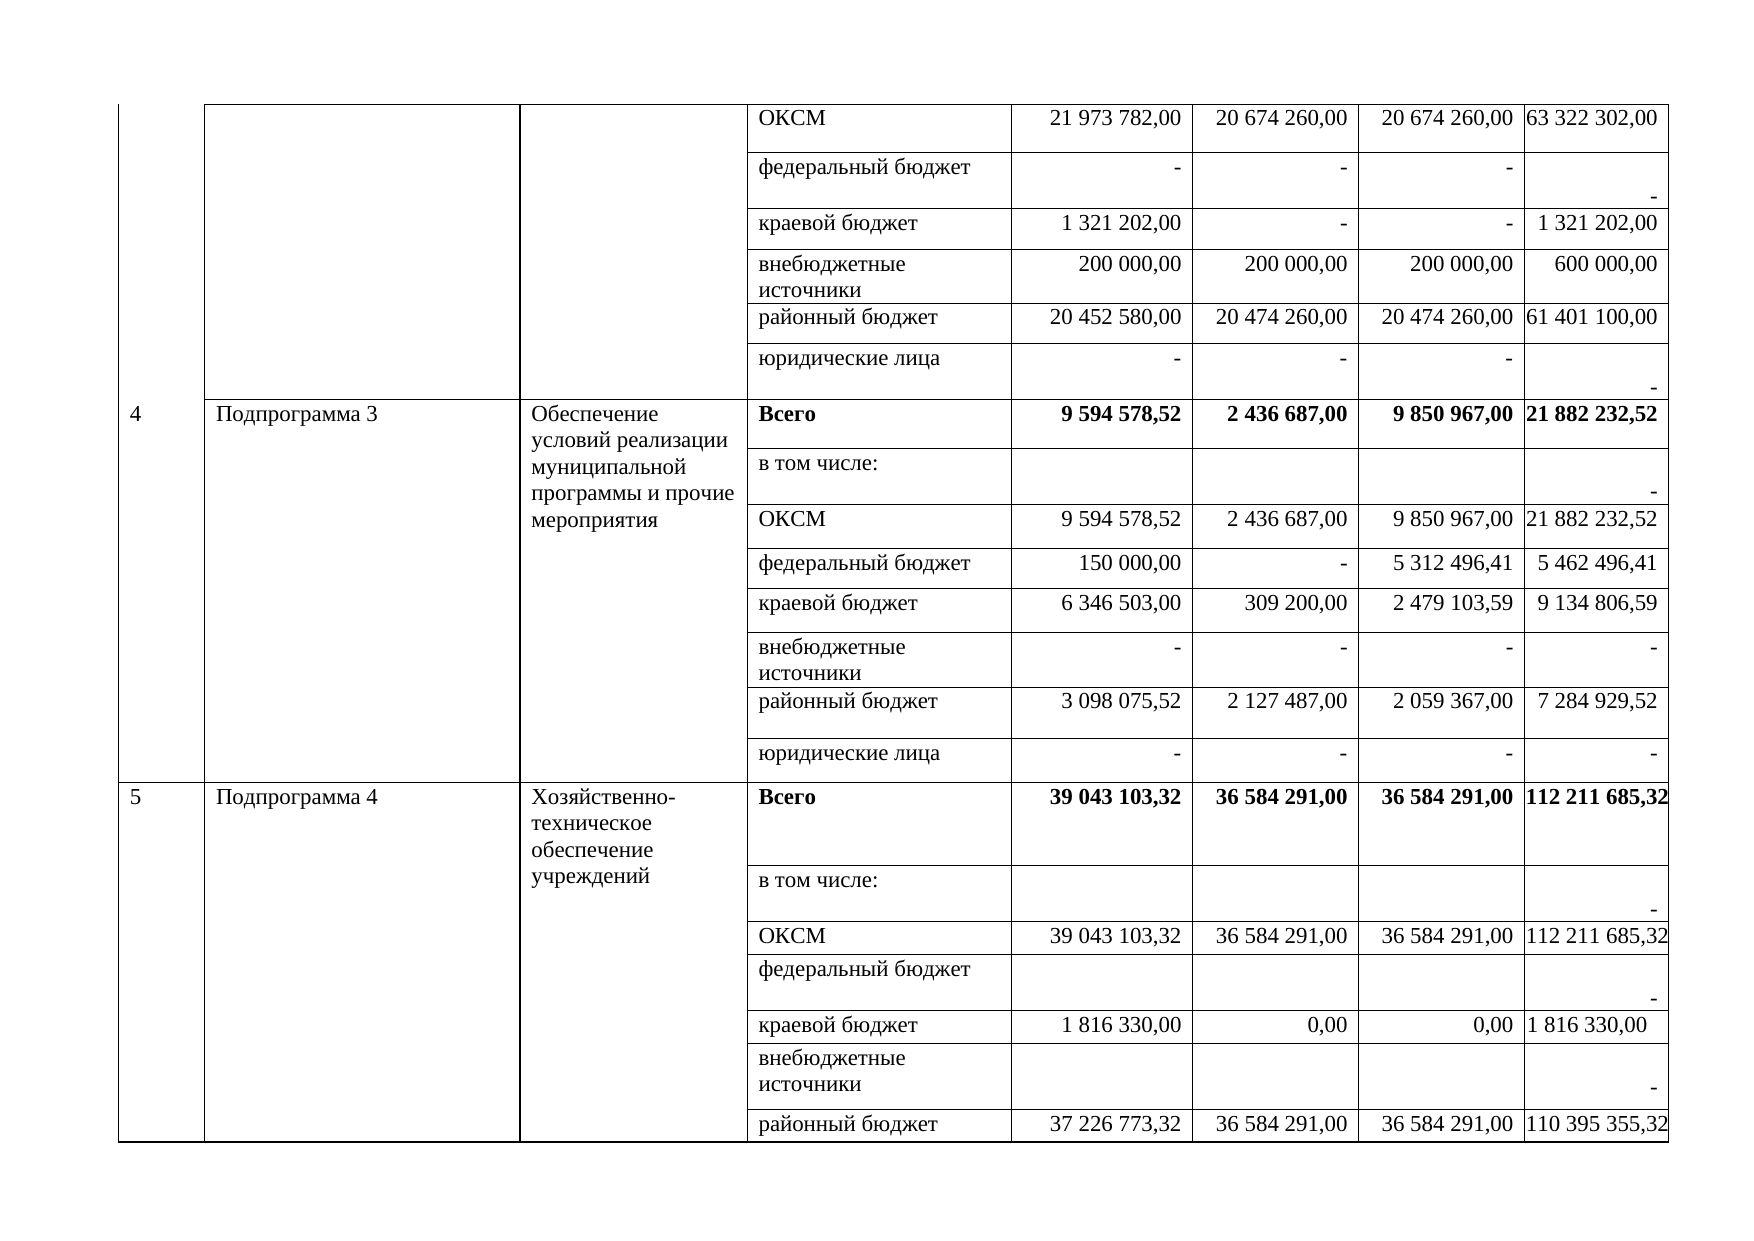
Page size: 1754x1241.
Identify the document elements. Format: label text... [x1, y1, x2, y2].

table_cell 150 000,00 [1012, 549, 1192, 588]
table_cell - [1012, 153, 1192, 208]
table_cell 0,00 [1193, 1011, 1358, 1043]
table_cell внебюджетные источники [748, 250, 1011, 302]
table_cell [1193, 449, 1358, 504]
table_cell федеральный бюджет [748, 549, 1011, 588]
table_cell Подпрограмма 4 [205, 783, 519, 1141]
table_cell 1 816 330,00 [1525, 1011, 1668, 1043]
table_cell районный бюджет [748, 1110, 1011, 1141]
table_cell 6 346 503,00 [1012, 589, 1192, 632]
table_cell 2 479 103,59 [1359, 589, 1524, 632]
table_cell 200 000,00 [1359, 250, 1524, 302]
table_cell 110 395 355,32 [1525, 1110, 1668, 1141]
table_cell ОКСМ [748, 105, 1011, 152]
table_cell 36 584 291,00 [1359, 783, 1524, 865]
table_cell [1012, 955, 1192, 1010]
table_cell краевой бюджет [748, 589, 1011, 632]
table_cell - [1193, 549, 1358, 588]
table_cell - [1012, 344, 1192, 399]
table_cell 36 584 291,00 [1359, 922, 1524, 954]
table_cell районный бюджет [748, 688, 1011, 738]
table_cell - [1193, 739, 1358, 782]
table_cell [1012, 866, 1192, 921]
table_cell 5 [119, 783, 204, 1141]
table_cell 2 436 687,00 [1193, 505, 1358, 547]
table_cell Подпрограмма 3 [205, 400, 519, 782]
table_cell 20 474 260,00 [1193, 304, 1358, 343]
table_cell 20 452 580,00 [1012, 304, 1192, 343]
table_cell внебюджетные источники [748, 1044, 1011, 1109]
table_cell 1 816 330,00 [1012, 1011, 1192, 1043]
table_cell - [1525, 633, 1668, 687]
table_cell 9 134 806,59 [1525, 589, 1668, 632]
table_cell 2 436 687,00 [1193, 400, 1358, 448]
table_cell Всего [748, 400, 1011, 448]
table_cell - [1525, 344, 1668, 399]
table_cell [1012, 1044, 1192, 1109]
table_cell юридические лица [748, 739, 1011, 782]
table_cell 5 312 496,41 [1359, 549, 1524, 588]
table_cell краевой бюджет [748, 209, 1011, 249]
table_cell краевой бюджет [748, 1011, 1011, 1043]
table_cell юридические лица [748, 344, 1011, 399]
table_cell 2 127 487,00 [1193, 688, 1358, 738]
table_cell - [1525, 449, 1668, 504]
table_cell - [1525, 955, 1668, 1010]
table_cell - [1359, 153, 1524, 208]
table_cell 3 098 075,52 [1012, 688, 1192, 738]
table_cell - [1525, 1044, 1668, 1109]
table_cell [1193, 1044, 1358, 1109]
table_cell Обеспечение условий реализации муниципальной программы и прочие мероприятия [521, 400, 747, 782]
table_cell - [1193, 209, 1358, 249]
table_cell 21 973 782,00 [1012, 105, 1192, 152]
table_cell 39 043 103,32 [1012, 922, 1192, 954]
table_cell - [1525, 866, 1668, 921]
table_cell 309 200,00 [1193, 589, 1358, 632]
table_cell ОКСМ [748, 922, 1011, 954]
table_cell 1 321 202,00 [1525, 209, 1668, 249]
table_cell федеральный бюджет [748, 955, 1011, 1010]
table_cell - [1012, 739, 1192, 782]
table_cell - [1193, 344, 1358, 399]
table_cell [1359, 1044, 1524, 1109]
table_cell [1359, 866, 1524, 921]
table_cell 21 882 232,52 [1525, 505, 1668, 547]
table_cell - [1193, 633, 1358, 687]
table_cell 112 211 685,32 [1525, 922, 1668, 954]
table_cell федеральный бюджет [748, 153, 1011, 208]
table_cell 600 000,00 [1525, 250, 1668, 302]
table_cell Всего [748, 783, 1011, 865]
table_cell внебюджетные источники [748, 633, 1011, 687]
table_cell - [1359, 633, 1524, 687]
table_cell 20 674 260,00 [1193, 105, 1358, 152]
table_cell 20 474 260,00 [1359, 304, 1524, 343]
table_cell - [1193, 153, 1358, 208]
table_cell - [1012, 633, 1192, 687]
table_cell [1193, 955, 1358, 1010]
table_cell 36 584 291,00 [1193, 922, 1358, 954]
table_cell 9 850 967,00 [1359, 400, 1524, 448]
table_cell 112 211 685,32 [1525, 783, 1668, 865]
table_cell - [1525, 739, 1668, 782]
table_cell 2 059 367,00 [1359, 688, 1524, 738]
table_cell 20 674 260,00 [1359, 105, 1524, 152]
table_cell 21 882 232,52 [1525, 400, 1668, 448]
table_cell [1012, 449, 1192, 504]
table_cell 200 000,00 [1012, 250, 1192, 302]
table_cell 61 401 100,00 [1525, 304, 1668, 343]
table_cell 9 594 578,52 [1012, 400, 1192, 448]
table_cell - [1359, 344, 1524, 399]
table_cell 1 321 202,00 [1012, 209, 1192, 249]
table_cell [1359, 955, 1524, 1010]
table_cell 36 584 291,00 [1193, 783, 1358, 865]
table_cell 0,00 [1359, 1011, 1524, 1043]
table_cell - [1359, 209, 1524, 249]
table_cell в том числе: [748, 449, 1011, 504]
table_cell 39 043 103,32 [1012, 783, 1192, 865]
table_cell [1193, 866, 1358, 921]
table_cell [1359, 449, 1524, 504]
table_cell 9 594 578,52 [1012, 505, 1192, 547]
table_cell 63 322 302,00 [1525, 105, 1668, 152]
table_cell 36 584 291,00 [1193, 1110, 1358, 1141]
table_cell районный бюджет [748, 304, 1011, 343]
table_cell 36 584 291,00 [1359, 1110, 1524, 1141]
table_cell 9 850 967,00 [1359, 505, 1524, 547]
table_cell - [1359, 739, 1524, 782]
table_cell 7 284 929,52 [1525, 688, 1668, 738]
table_cell ОКСМ [748, 505, 1011, 547]
table_cell 5 462 496,41 [1525, 549, 1668, 588]
table_cell 200 000,00 [1193, 250, 1358, 302]
table_cell в том числе: [748, 866, 1011, 921]
table_cell 4 [119, 399, 204, 782]
table_cell Хозяйственно-техническое обеспечение учреждений [521, 783, 747, 1141]
table_cell 37 226 773,32 [1012, 1110, 1192, 1141]
table_cell - [1525, 153, 1668, 208]
